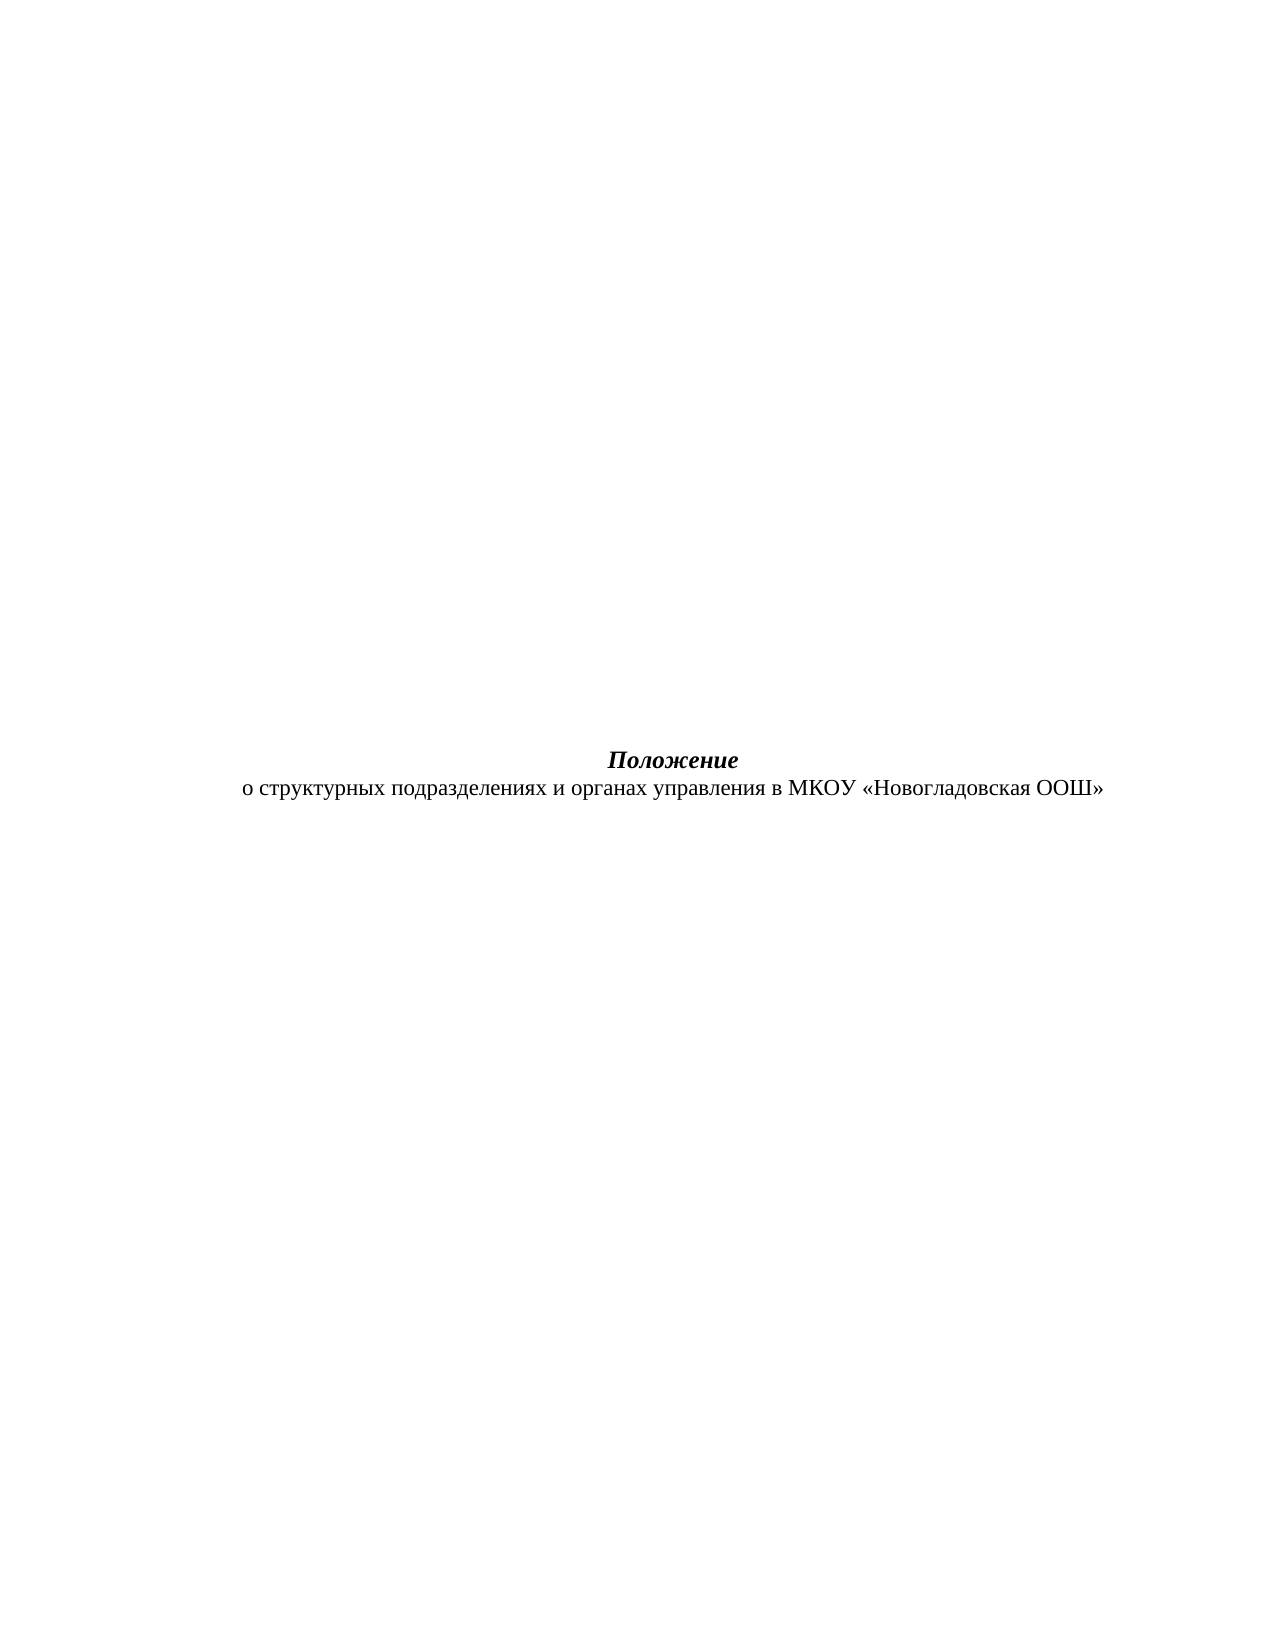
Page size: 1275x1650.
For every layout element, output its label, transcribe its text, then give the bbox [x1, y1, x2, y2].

text Положение [236, 746, 1110, 774]
text о структурных подразделениях и органах управления в МКОУ «Новогладовская ООШ» [236, 774, 1110, 800]
